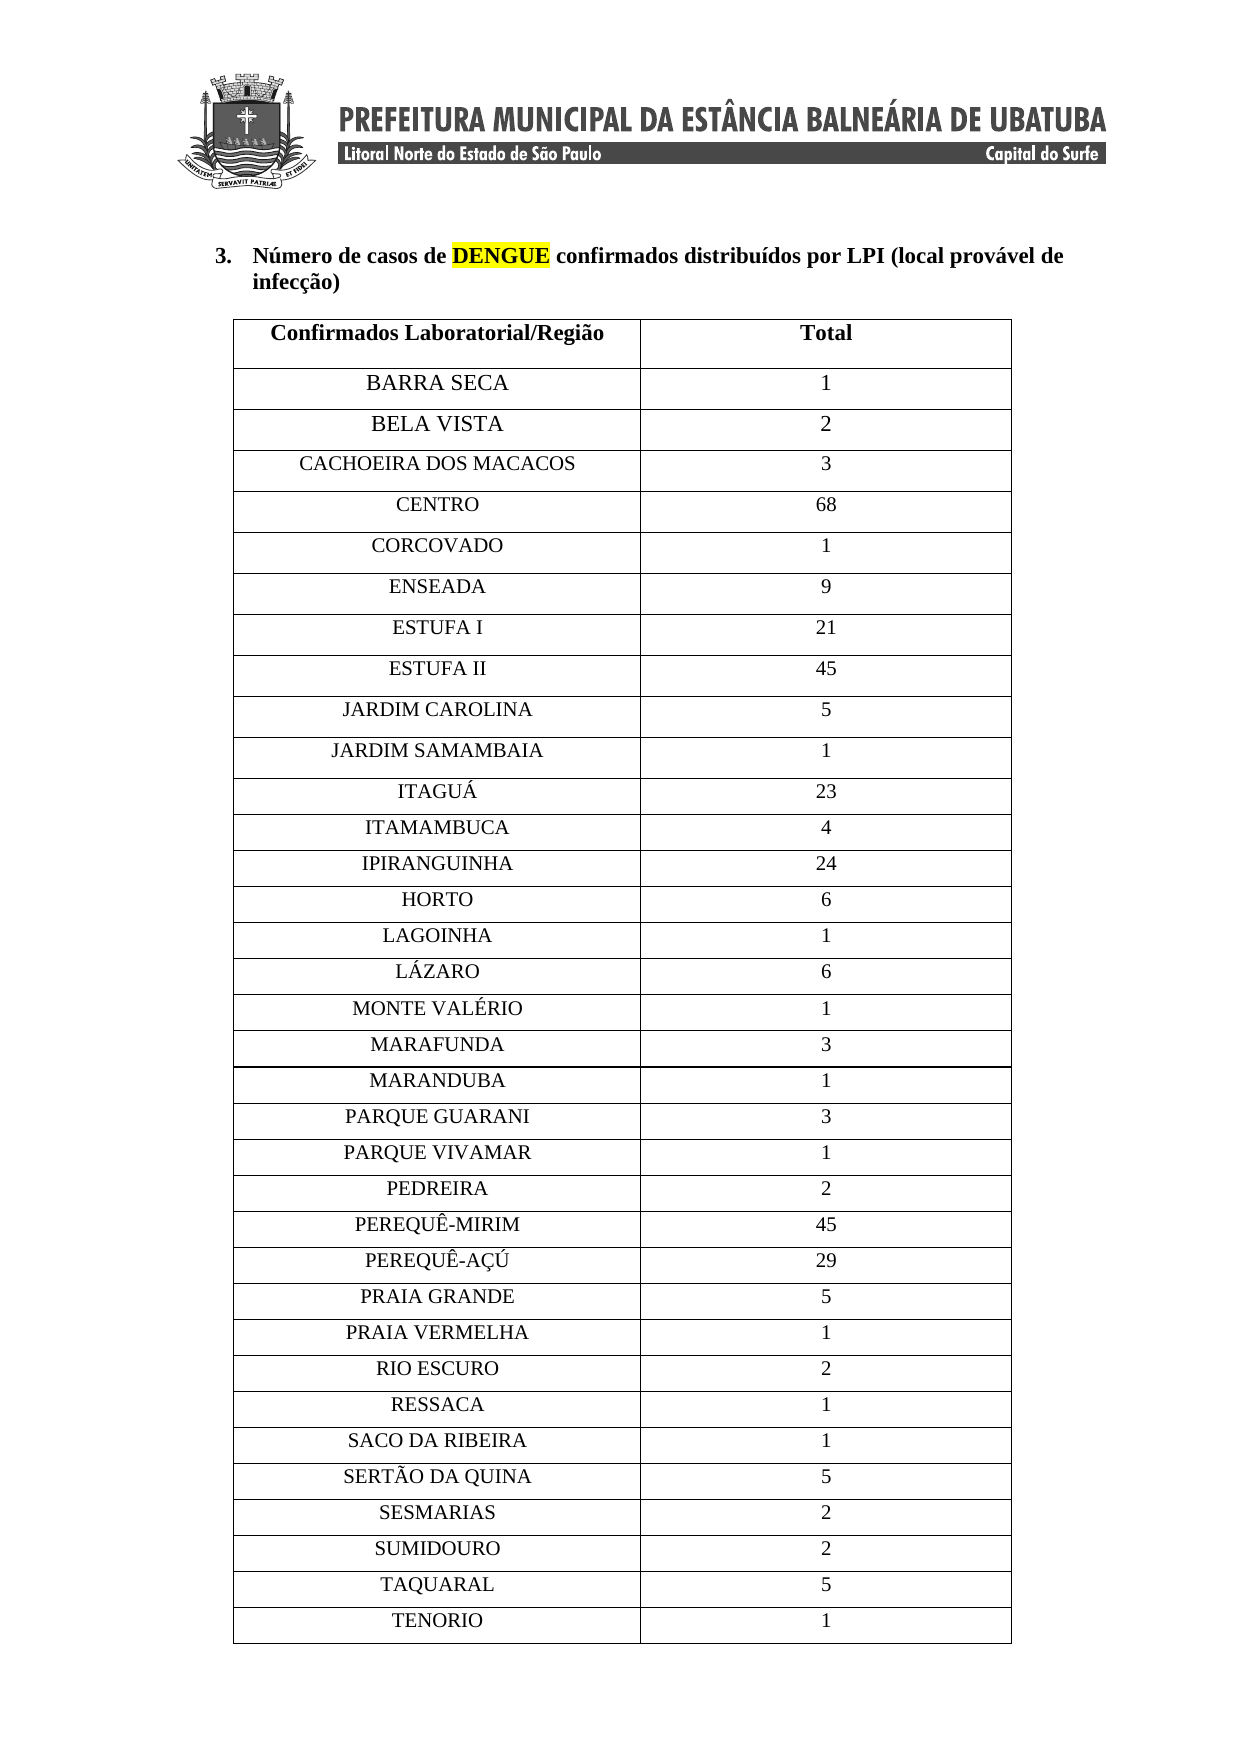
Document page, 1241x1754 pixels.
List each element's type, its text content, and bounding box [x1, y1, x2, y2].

table_cell 3 [641, 1031, 1011, 1066]
table_cell HORTO [234, 887, 640, 922]
table_cell MARAFUNDA [234, 1031, 640, 1066]
table_cell CACHOEIRA DOS MACACOS [234, 451, 640, 491]
table_cell 1 [641, 1392, 1011, 1427]
table_cell 5 [641, 1464, 1011, 1499]
table_cell 1 [641, 995, 1011, 1030]
table_cell PARQUE GUARANI [234, 1104, 640, 1138]
table_cell LAGOINHA [234, 923, 640, 958]
table_cell 29 [641, 1248, 1011, 1283]
table_cell 5 [641, 697, 1011, 737]
table_cell 1 [641, 738, 1011, 778]
table_cell SERTÃO DA QUINA [234, 1464, 640, 1499]
table_cell 23 [641, 779, 1011, 814]
table_cell 3 [641, 451, 1011, 491]
table_cell CORCOVADO [234, 533, 640, 573]
table_cell ESTUFA I [234, 615, 640, 655]
table_cell TENORIO [234, 1608, 640, 1643]
table_cell PEREQUÊ-MIRIM [234, 1212, 640, 1247]
table_cell 1 [641, 369, 1011, 409]
table_cell 1 [641, 1320, 1011, 1355]
table_cell 1 [641, 923, 1011, 958]
table_cell 3 [641, 1104, 1011, 1138]
table_cell IPIRANGUINHA [234, 851, 640, 886]
table_cell PEREQUÊ-AÇÚ [234, 1248, 640, 1283]
table_cell SESMARIAS [234, 1500, 640, 1535]
list Número de casos de DENGUE confirmados distribuídos por LPI (local provável de infecção) [215, 242, 1106, 294]
table_cell BELA VISTA [234, 410, 640, 450]
table_cell 1 [641, 1068, 1011, 1102]
table_cell 2 [641, 410, 1011, 450]
table_cell RESSACA [234, 1392, 640, 1427]
table_cell 2 [641, 1356, 1011, 1391]
table_cell 6 [641, 959, 1011, 994]
table_cell 2 [641, 1176, 1011, 1211]
table_cell MARANDUBA [234, 1068, 640, 1102]
table_cell RIO ESCURO [234, 1356, 640, 1391]
table_cell 2 [641, 1500, 1011, 1535]
table_cell CENTRO [234, 492, 640, 532]
table_cell JARDIM CAROLINA [234, 697, 640, 737]
table_cell 5 [641, 1572, 1011, 1607]
table_cell ITAMAMBUCA [234, 815, 640, 850]
table_cell BARRA SECA [234, 369, 640, 409]
table_cell 45 [641, 656, 1011, 696]
table_cell SUMIDOURO [234, 1536, 640, 1571]
table_cell 2 [641, 1536, 1011, 1571]
table_cell 4 [641, 815, 1011, 850]
table_cell ITAGUÁ [234, 779, 640, 814]
table_header Confirmados Laboratorial/Região [234, 320, 640, 368]
table_cell JARDIM SAMAMBAIA [234, 738, 640, 778]
table_cell TAQUARAL [234, 1572, 640, 1607]
table_cell 1 [641, 533, 1011, 573]
table_cell ENSEADA [234, 574, 640, 614]
table_cell 1 [641, 1428, 1011, 1463]
table_cell 21 [641, 615, 1011, 655]
table_cell 68 [641, 492, 1011, 532]
table_cell ESTUFA II [234, 656, 640, 696]
table_cell 45 [641, 1212, 1011, 1247]
table_cell 1 [641, 1140, 1011, 1174]
table_cell 24 [641, 851, 1011, 886]
table_cell 1 [641, 1608, 1011, 1643]
table_cell PRAIA VERMELHA [234, 1320, 640, 1355]
table_cell PRAIA GRANDE [234, 1284, 640, 1319]
table_cell 6 [641, 887, 1011, 922]
table_cell PARQUE VIVAMAR [234, 1140, 640, 1174]
table_cell PEDREIRA [234, 1176, 640, 1211]
table_cell LÁZARO [234, 959, 640, 994]
table_header Total [641, 320, 1011, 368]
table_cell 5 [641, 1284, 1011, 1319]
table_cell 9 [641, 574, 1011, 614]
table_cell SACO DA RIBEIRA [234, 1428, 640, 1463]
table_cell MONTE VALÉRIO [234, 995, 640, 1030]
